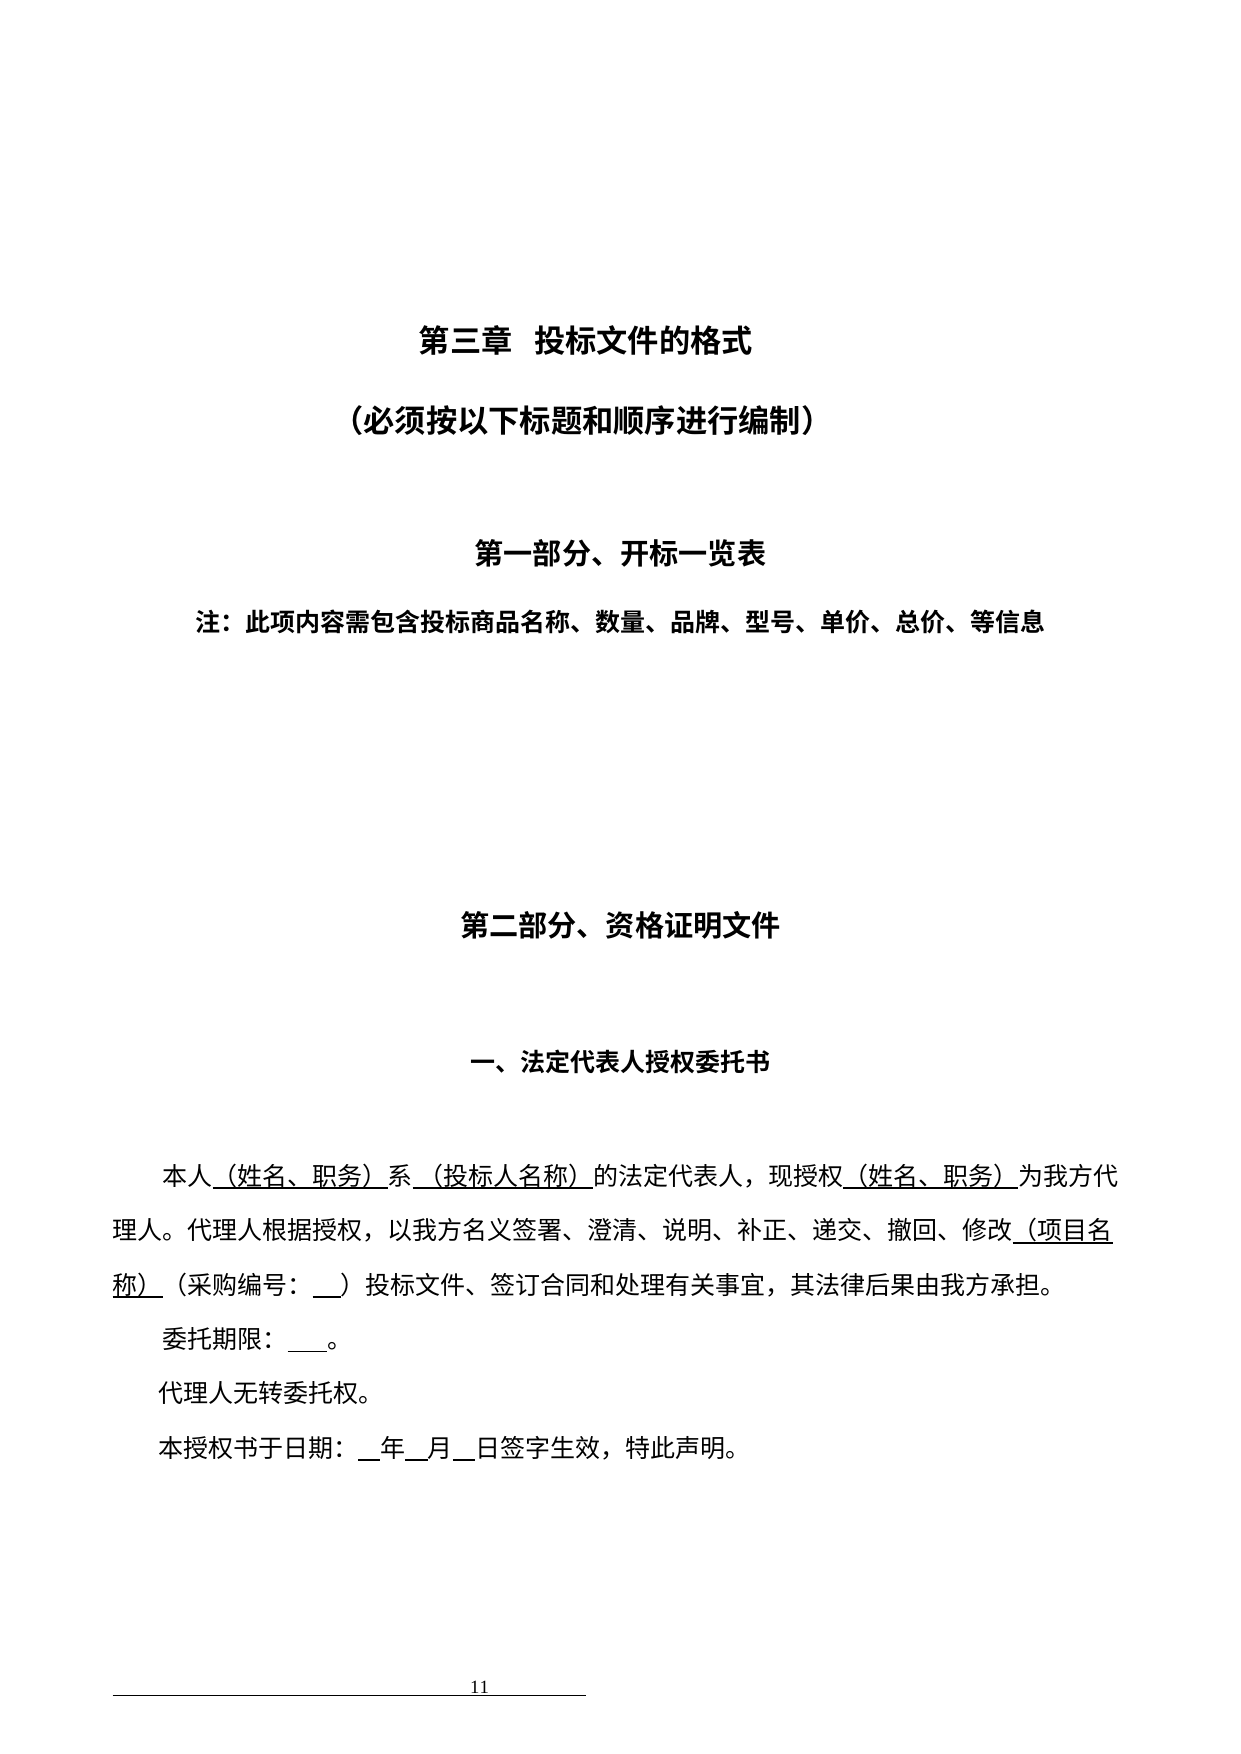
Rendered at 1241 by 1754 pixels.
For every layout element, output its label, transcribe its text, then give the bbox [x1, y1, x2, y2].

text 本授权书于日期： 年 月 日签字生效，特此声明。 [112, 1428, 1128, 1464]
text 第一部分、开标一览表 [112, 531, 1128, 573]
subtitle 第三章 投标文件的格式 [419, 316, 1128, 361]
text 一、法定代表人授权委托书 [112, 1042, 1128, 1079]
text 本人（姓名、职务）系 （投标人名称）的法定代表人，现授权（姓名、职务）为我方代理人。代理人根据授权，以我方名义签署、澄清、说明、补正、递交、撤回、修改（项目名称）（采购编号： ）投标文件、签订合同和处理有关事宜，其法律后果由我方承担。 [112, 1156, 1128, 1301]
text 注：此项内容需包含投标商品名称、数量、品牌、型号、单价、总价、等信息 [112, 602, 1128, 638]
subtitle （必须按以下标题和顺序进行编制） [112, 396, 1128, 442]
text 第二部分、资格证明文件 [112, 903, 1128, 945]
text 代理人无转委托权。 [112, 1374, 1128, 1410]
text 委托期限： 。 [112, 1319, 1128, 1356]
